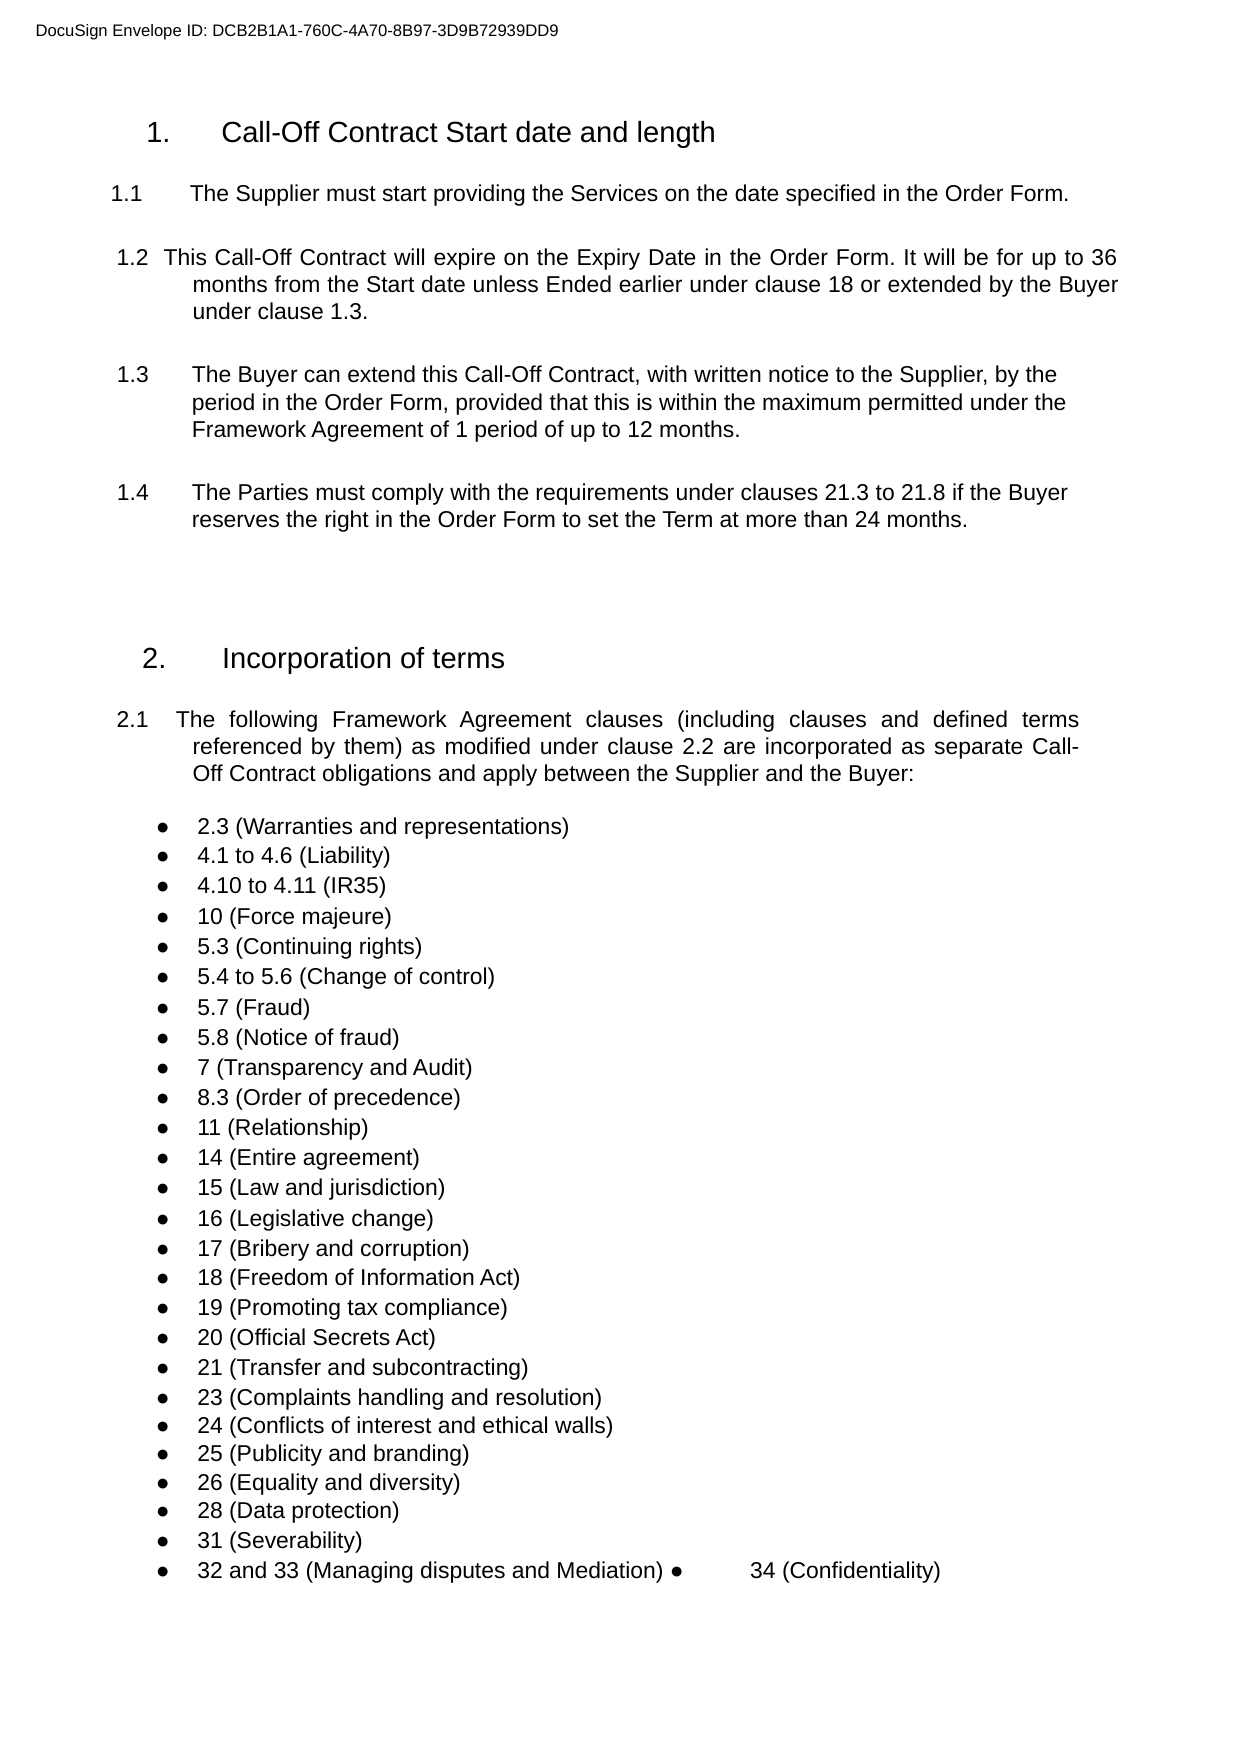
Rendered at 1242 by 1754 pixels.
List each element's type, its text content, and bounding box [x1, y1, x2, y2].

list 5.7 (Fraud) [156, 993, 1121, 1020]
list 23 (Complaints handling and resolution) [156, 1384, 1121, 1410]
list 18 (Freedom of Information Act) [156, 1264, 1121, 1291]
list 5.8 (Notice of fraud) [156, 1024, 1121, 1050]
list 5.4 to 5.6 (Change of control) [156, 963, 1121, 989]
text 1.2 This Call-Off Contract will expire on the Expiry Date in the Order Form. It will be for up to 36 months from the Start date unless Ended earlier under clause 18 or extended by the Buyer under clause 1.3. [116, 244, 1119, 324]
list 21 (Transfer and subcontracting) [156, 1354, 1121, 1381]
list 28 (Data protection) [156, 1497, 1121, 1523]
list 4.10 to 4.11 (IR35) [156, 872, 1121, 899]
list 5.3 (Continuing rights) [156, 933, 1121, 959]
list 26 (Equality and diversity) [156, 1468, 1121, 1495]
list 10 (Force majeure) [156, 903, 1121, 929]
text 1.1 The Supplier must start providing the Services on the date specified in the Order Form. [0, 180, 1122, 207]
text 1.4 The Parties must comply with the requirements under clauses 21.3 to 21.8 if the Buyer reserves the right in the Order Form to set the Term at more than 24 months. [117, 479, 1121, 533]
list 2.3 (Warranties and representations) [156, 813, 1121, 839]
text 1.3 The Buyer can extend this Call-Off Contract, with written notice to the Supplier, by the period in the Order Form, provided that this is within the maximum permitted under the Framework Agreement of 1 period of up to 12 months. [117, 361, 1121, 442]
list 25 (Publicity and branding) [156, 1440, 1121, 1467]
list 17 (Bribery and corruption) [156, 1234, 1121, 1261]
list 4.1 to 4.6 (Liability) [156, 842, 1121, 869]
list 19 (Promoting tax compliance) [156, 1294, 1121, 1321]
text 2.1 The following Framework Agreement clauses (including clauses and defined terms referenced by them) as modified under clause 2.2 are incorporated as separate Call-Off Contract obligations and apply between the Supplier and the Buyer: [116, 706, 1080, 786]
list 11 (Relationship) [156, 1114, 1121, 1140]
subtitle 2. Incorporation of terms [0, 641, 1122, 675]
list 24 (Conflicts of interest and ethical walls) [156, 1412, 1121, 1438]
list 31 (Severability) [156, 1527, 1121, 1553]
list 32 and 33 (Managing disputes and Mediation) ● 34 (Confidentiality) [156, 1557, 1121, 1583]
list 8.3 (Order of precedence) [156, 1084, 1121, 1110]
list 16 (Legislative change) [156, 1204, 1121, 1231]
list 7 (Transparency and Audit) [156, 1054, 1121, 1080]
list 20 (Official Secrets Act) [156, 1324, 1121, 1351]
subtitle 1. Call-Off Contract Start date and length [0, 116, 1122, 149]
list 14 (Entire agreement) [156, 1144, 1121, 1171]
list 15 (Law and jurisdiction) [156, 1174, 1121, 1201]
